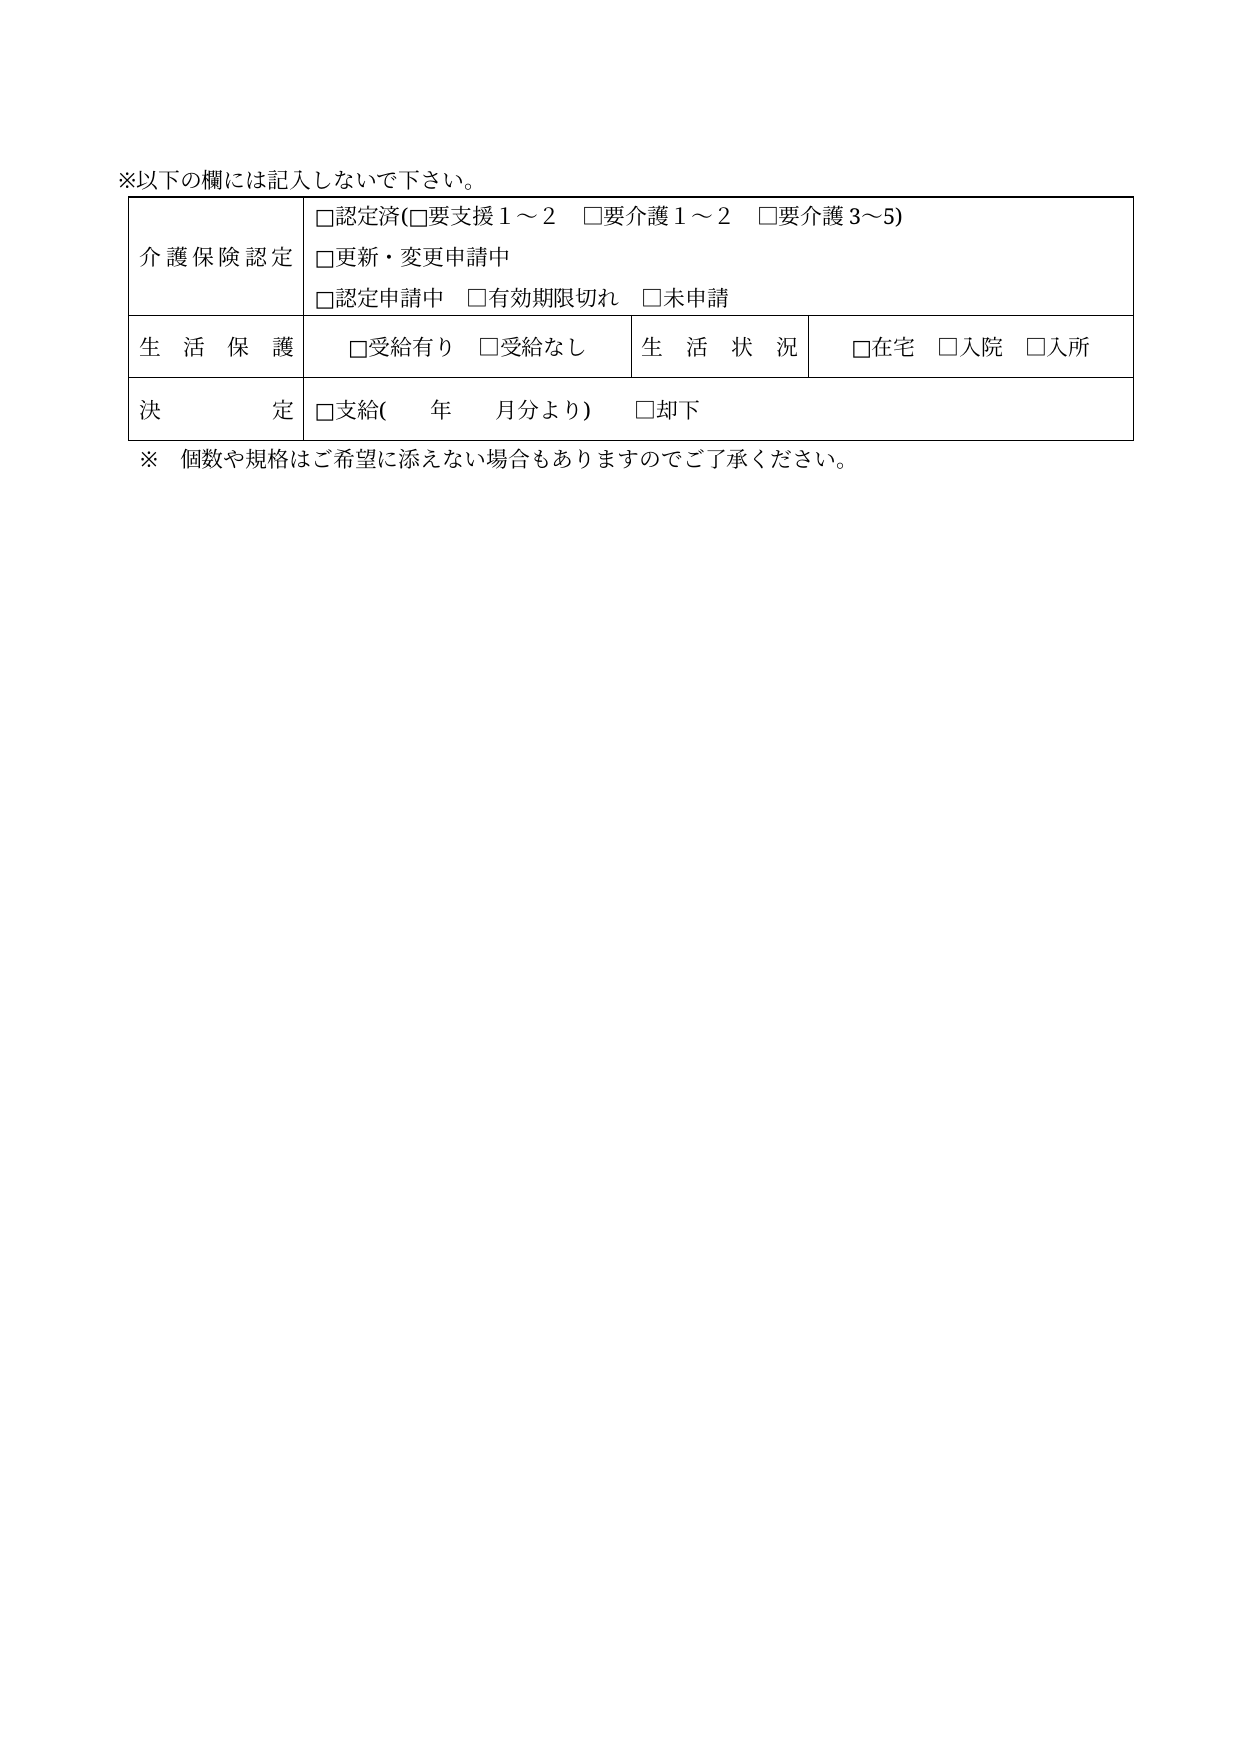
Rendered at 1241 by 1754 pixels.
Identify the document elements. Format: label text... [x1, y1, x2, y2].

text ※ 個数や規格はご希望に添えない場合もありますのでご了承ください。 [118, 441, 1122, 476]
table_cell 生活状況 [632, 316, 808, 377]
table_cell □受給有り □受給なし [304, 316, 631, 377]
table_cell □支給( 年 月分より) □却下 [304, 378, 1133, 440]
table_cell 生活保護 [129, 316, 303, 377]
table_header □認定済(□要支援１～２ □要介護１～２ □要介護3～5) □更新・変更申請中 □認定申請中 □有効期限切れ □未申請 [304, 198, 1133, 315]
text ※以下の欄には記入しないで下さい。 [118, 162, 1122, 196]
table_cell 決定 [129, 378, 303, 440]
table_cell □在宅 □入院 □入所 [809, 316, 1133, 377]
table_header 介護保険認定 [129, 198, 303, 315]
